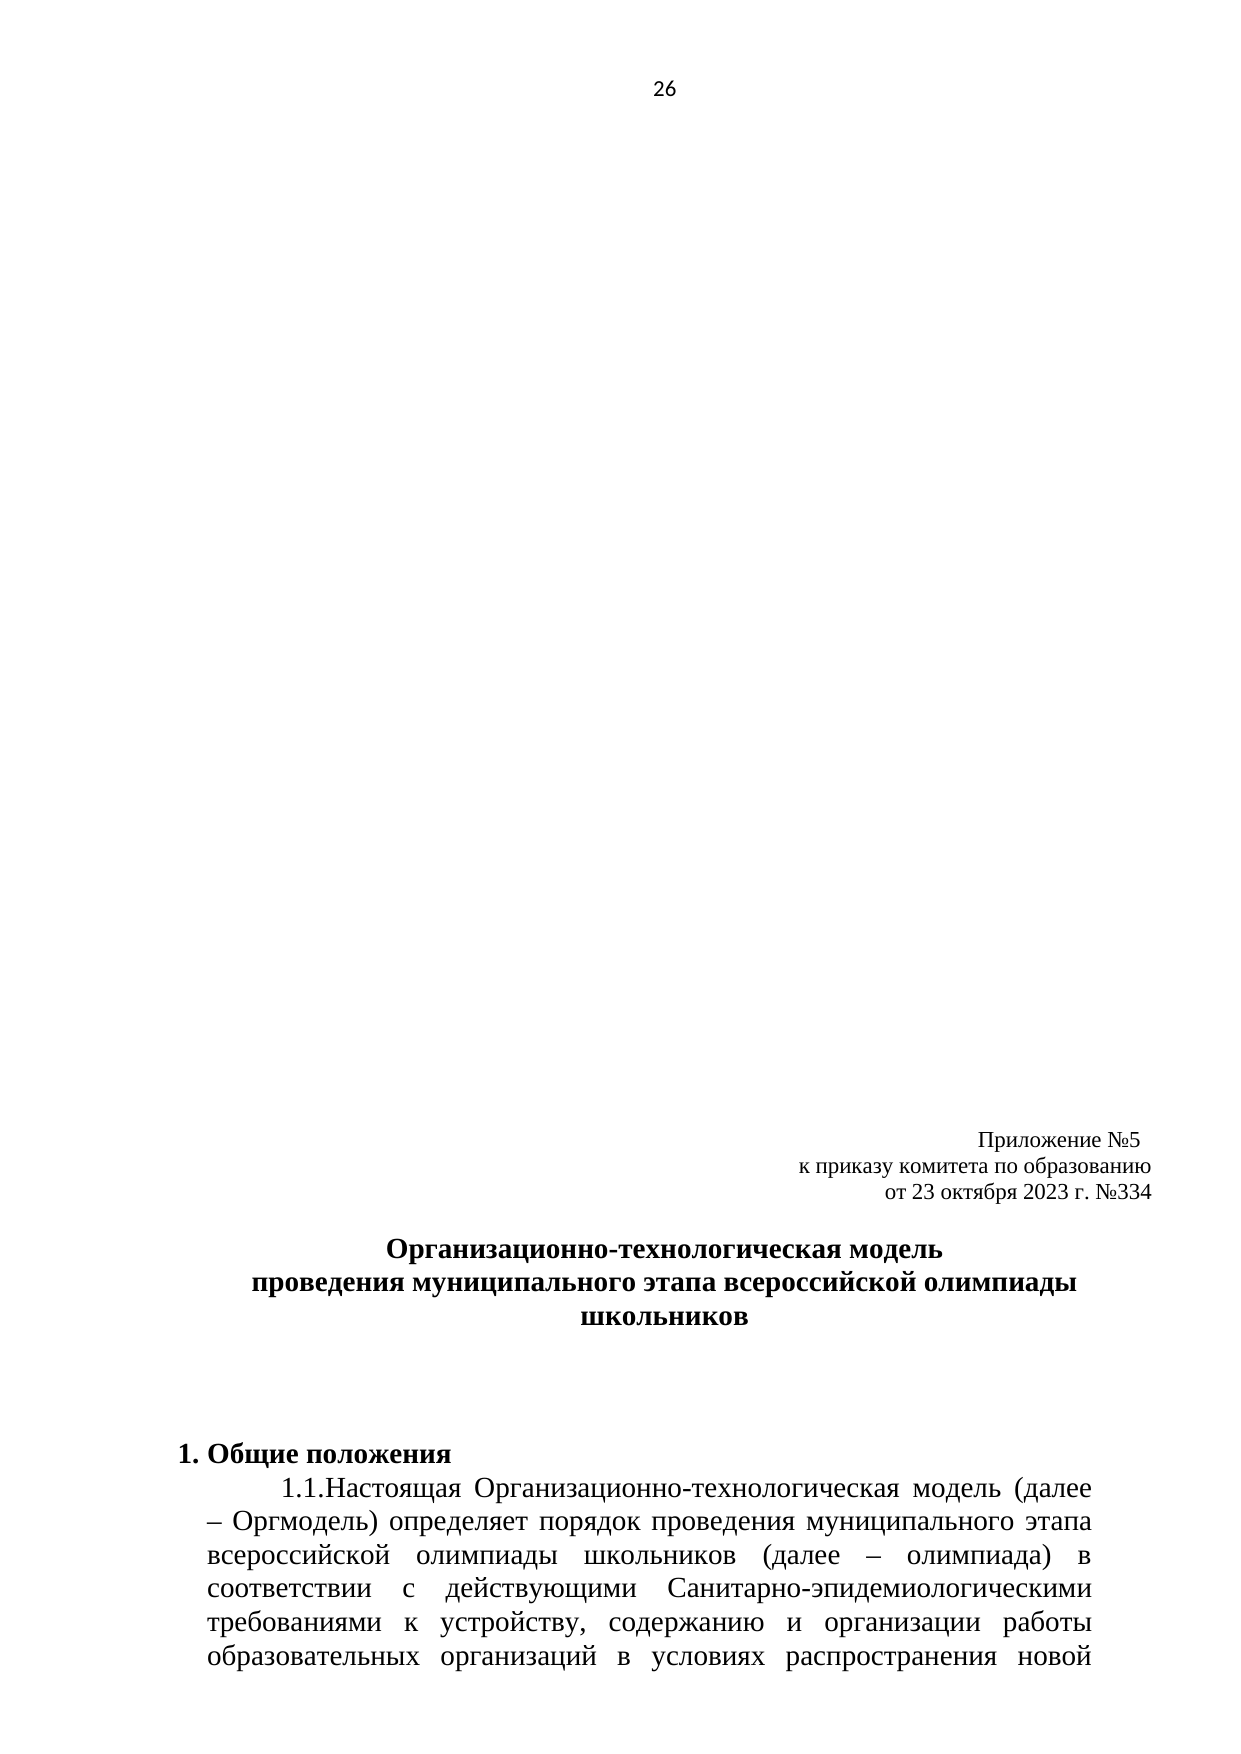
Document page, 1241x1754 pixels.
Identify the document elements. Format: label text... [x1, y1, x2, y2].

text Приложение №5 [177, 1126, 1152, 1152]
text от 23 октября 2023 г. №334 [177, 1178, 1152, 1205]
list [207, 1470, 1092, 1671]
text к приказу комитета по образованию [177, 1152, 1152, 1178]
list Общие положения [177, 1436, 1152, 1470]
text проведения муниципального этапа всероссийской олимпиады школьников [177, 1264, 1152, 1332]
text Организационно-технологическая модель [177, 1231, 1152, 1264]
